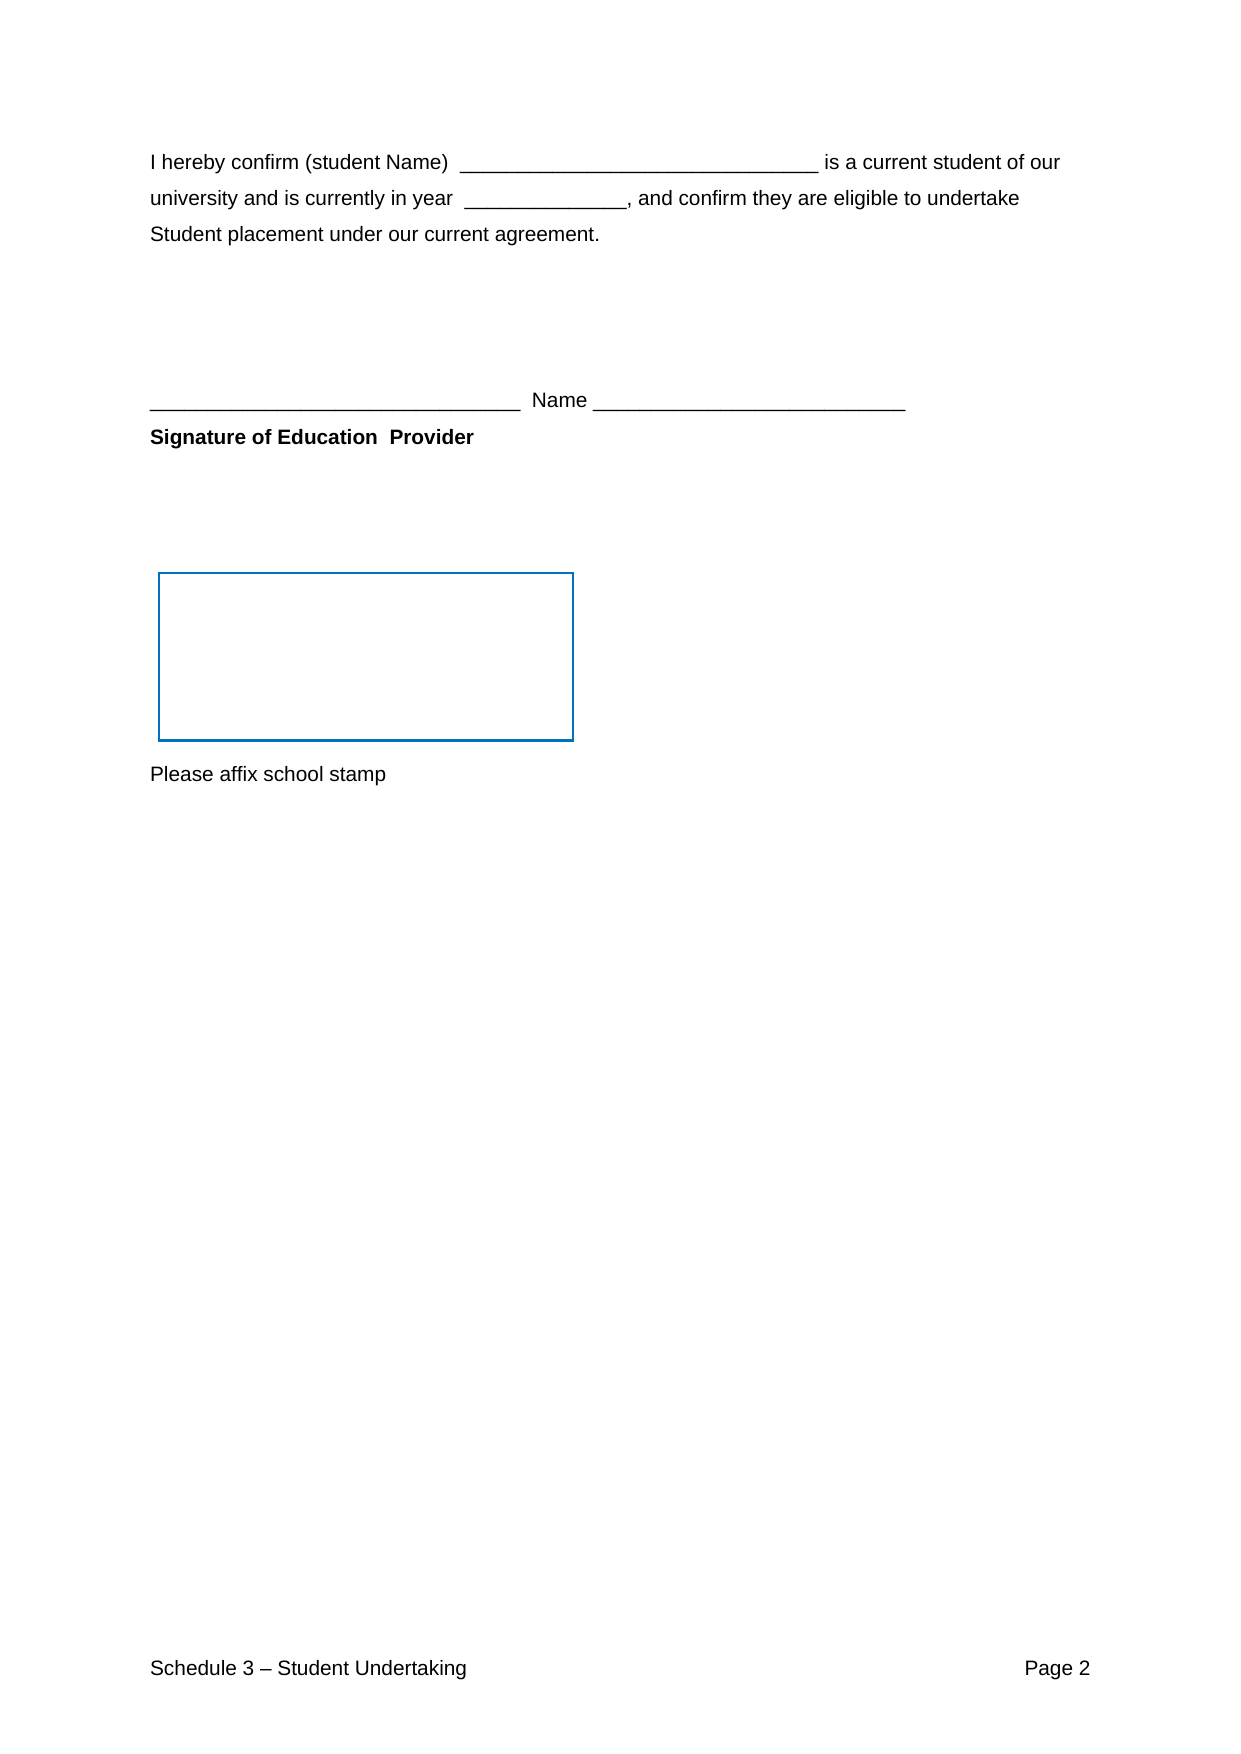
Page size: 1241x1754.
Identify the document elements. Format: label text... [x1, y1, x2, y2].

text Signature of Education Provider [150, 424, 1090, 449]
text Please affix school stamp [150, 761, 1090, 786]
text ________________________________ Name ___________________________ [150, 387, 1090, 412]
text I hereby confirm (student Name) _______________________________ is a current student of our university and is currently in year ______________, and confirm they are eligible to undertake Student placement under our current agreement. [150, 150, 1090, 246]
